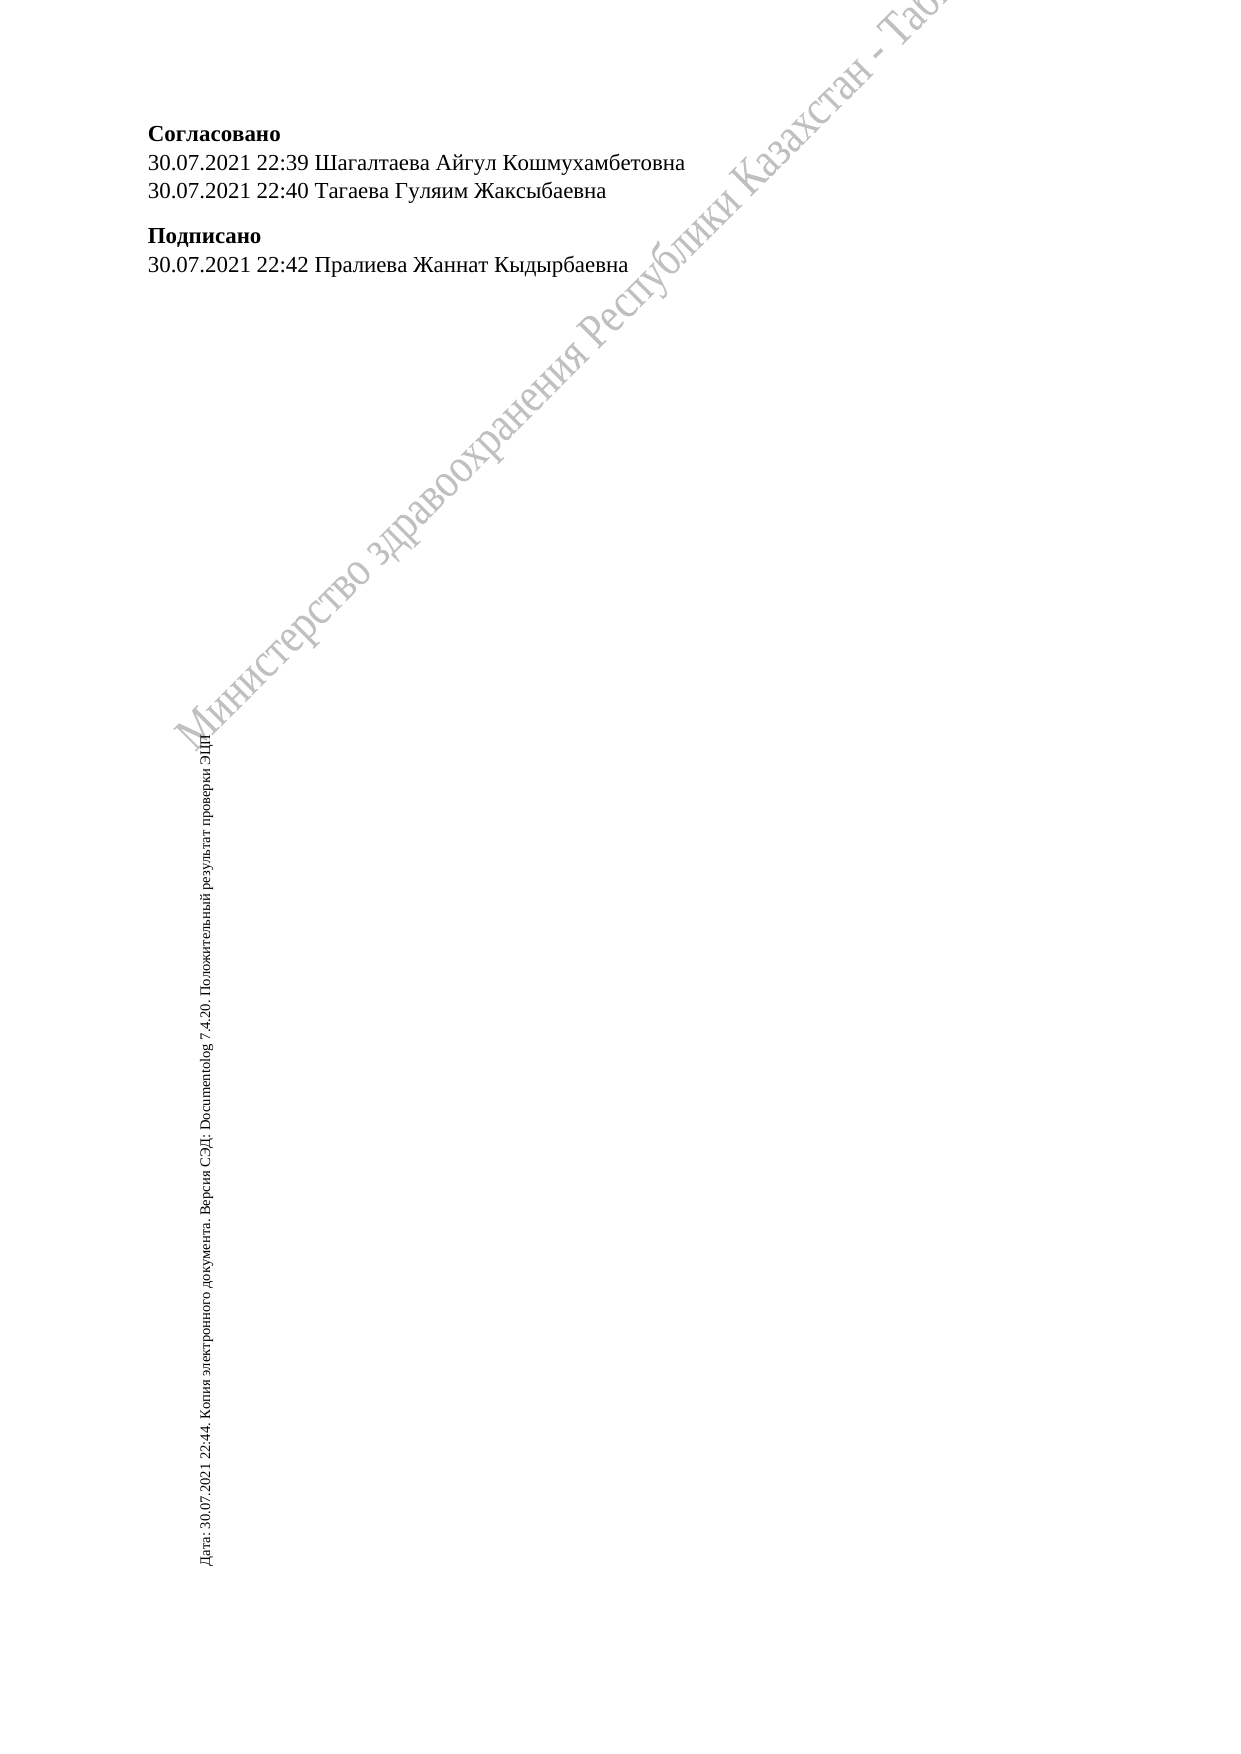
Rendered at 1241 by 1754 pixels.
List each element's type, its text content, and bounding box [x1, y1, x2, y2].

text 30.07.2021 22:40 Тагаева Гуляим Жаксыбаевна [148, 177, 1152, 204]
text Согласовано [148, 121, 1152, 147]
text 30.07.2021 22:39 Шагалтаева Айгул Кошмухамбетовна [148, 149, 1152, 175]
text Подписано [148, 222, 1152, 249]
text 30.07.2021 22:42 Пралиева Жаннат Кыдырбаевна [148, 251, 1152, 277]
